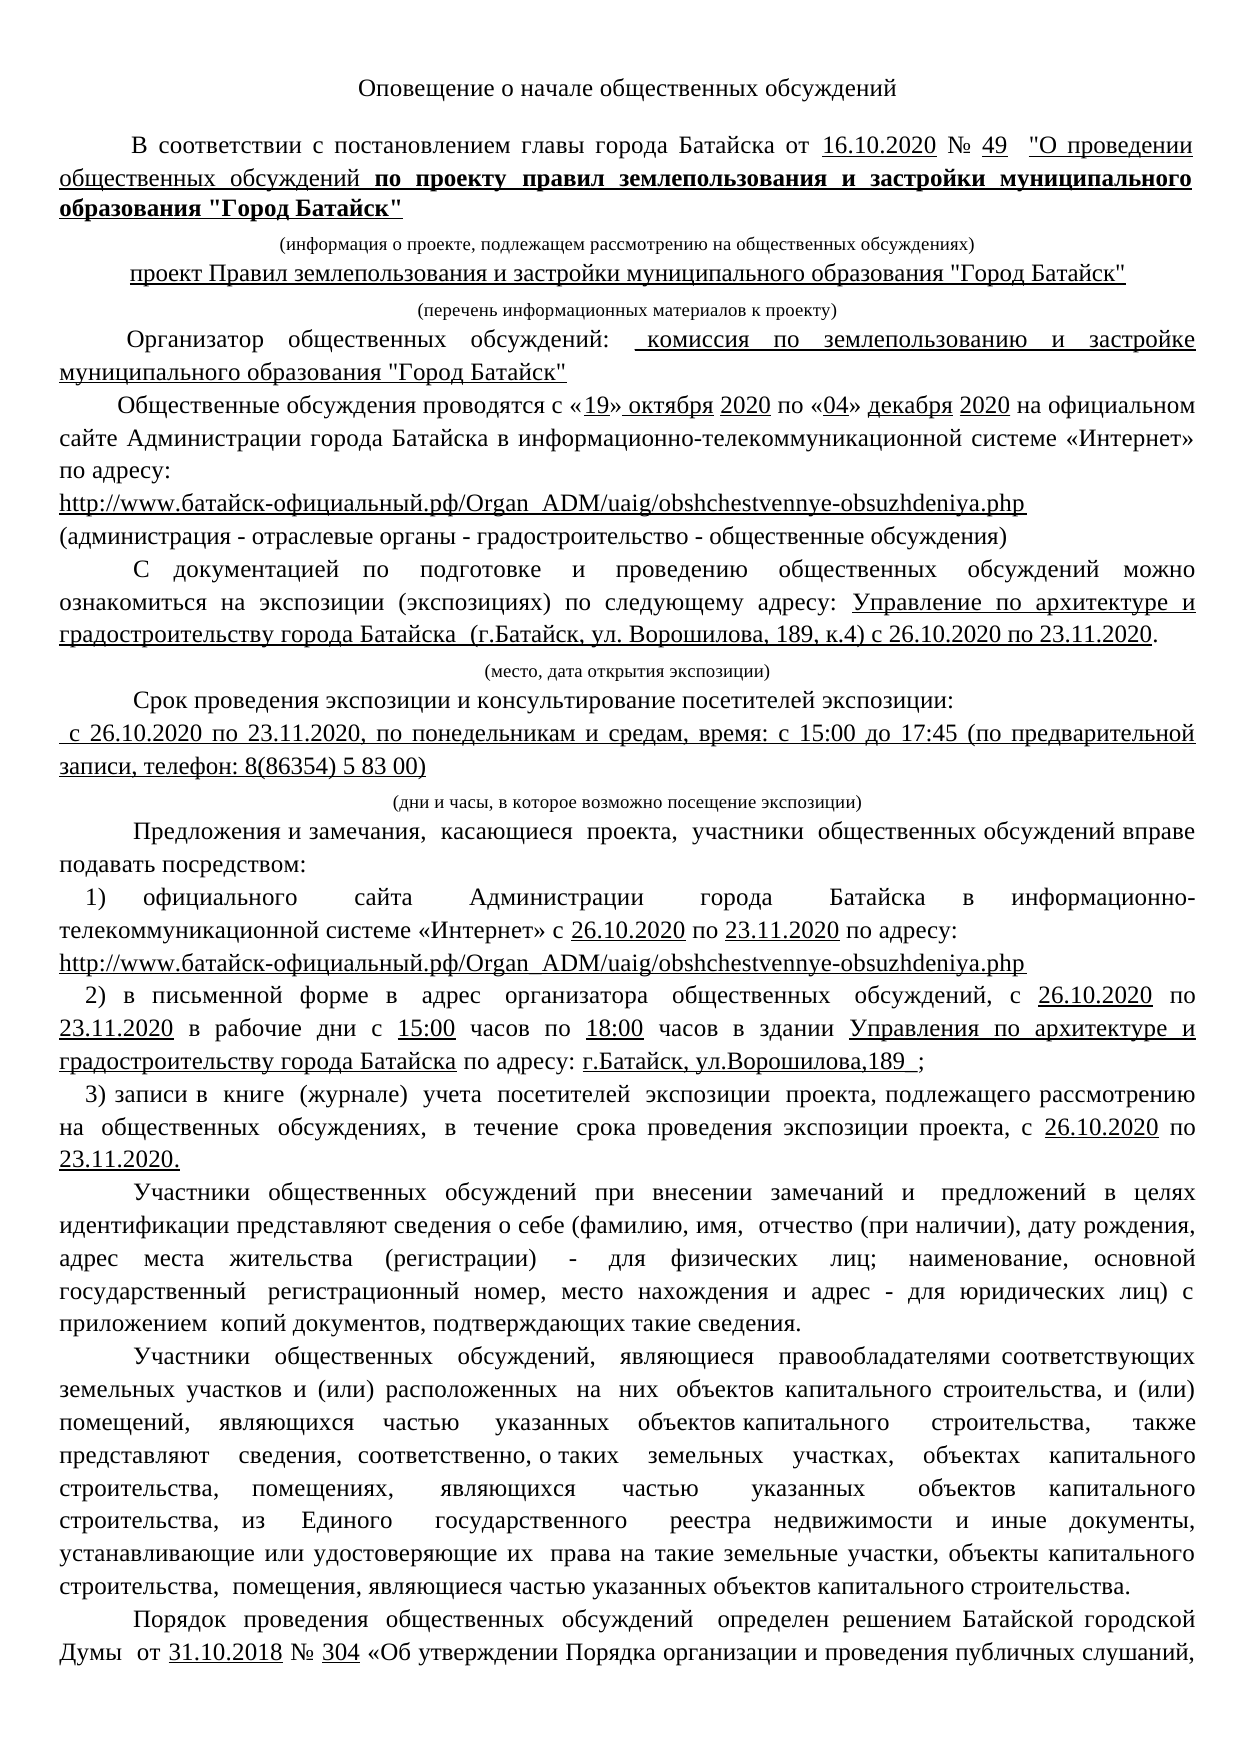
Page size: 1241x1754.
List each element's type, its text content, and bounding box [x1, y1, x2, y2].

text проект Правил землепользования и застройки муниципального образования "Город Батайск" [59, 254, 1196, 287]
text 3) записи в книге (журнале) учета посетителей экспозиции проекта, подлежащего рассмотрению на общественных обсуждениях, в течение срока проведения экспозиции проекта, с 26.10.2020 по 23.11.2020. [59, 1075, 1196, 1173]
text Организатор общественных обсуждений: _комиссия по землепользованию и застройке муниципального образования "Город Батайск" [59, 320, 1196, 386]
text Оповещение о начале общественных обсуждений [59, 73, 1196, 102]
text Предложения и замечания, касающиеся проекта, участники общественных обсуждений вправе подавать посредством: [59, 812, 1196, 878]
text (место, дата открытия экспозиции) [59, 648, 1196, 681]
text Участники общественных обсуждений, являющиеся правообладателями соответствующих земельных участков и (или) расположенных на них объектов капитального строительства, и (или) помещений, являющихся частью указанных объектов капитального строительства, также представляют сведения, соответственно, о таких земельных участках, объектах капитального строительства, помещениях, являющихся частью указанных объектов капитального строительства, из Единого государственного реестра недвижимости и иные документы, устанавливающие или удостоверяющие их права на такие земельные участки, объекты капитального строительства, помещения, являющиеся частью указанных объектов капитального строительства. [59, 1337, 1196, 1600]
text Срок проведения экспозиции и консультирование посетителей экспозиции: [59, 681, 1196, 714]
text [59, 1600, 1196, 1665]
text с 26.10.2020 по 23.11.2020, по понедельникам и средам, время: с 15:00 до 17:45 (по предварительной записи, телефон: 8(86354) 5 83 00) [59, 714, 1196, 743]
text (информация о проекте, подлежащем рассмотрению на общественных обсуждениях) [59, 222, 1196, 254]
text http://www.батайск-официальный.рф/Organ_ADM/uaig/obshchestvennye-obsuzhdeniya.php (администрация - отраслевые органы - градостроительство - общественные обсуждения) [59, 484, 1196, 550]
text С документацией по подготовке и проведению общественных обсуждений можно ознакомиться на экспозиции (экспозициях) по следующему адресу: Управление по архитектуре и градостроительству города Батайска_(г.Батайск, ул. Ворошилова, 189, к.4) с 26.10.2020 по 23.11.2020. [59, 550, 1196, 648]
text 1) официального сайта Администрации города Батайска в информационно-телекоммуникационной системе «Интернет» с 26.10.2020 по 23.11.2020 по адресу: [59, 878, 1196, 943]
text (перечень информационных материалов к проекту) [59, 287, 1196, 320]
text В соответствии с постановлением главы города Батайска от 16.10.2020 № 49 "О проведении общественных обсуждений по проекту правил землепользования и застройки муниципального образования "Город Батайск" [59, 102, 1193, 222]
text http://www.батайск-официальный.рф/Organ_ADM/uaig/obshchestvennye-obsuzhdeniya.php [59, 943, 1196, 976]
text 2) в письменной форме в адрес организатора общественных обсуждений, с 26.10.2020 по 23.11.2020 в рабочие дни с 15:00 часов по 18:00 часов в здании Управления по архитектуре и градостроительству города Батайска по адресу: г.Батайск, ул.Ворошилова,189_; [59, 976, 1196, 1075]
text с 26.10.2020 по 23.11.2020, по понедельникам и средам, время: с 15:00 до 17:45 (по предварительной записи, телефон: 8(86354) 5 83 00) [59, 744, 1196, 779]
text (дни и часы, в которое возможно посещение экспозиции) [59, 779, 1196, 812]
text Общественные обсуждения проводятся с «19» октября 2020 по «04» декабря 2020 на официальном сайте Администрации города Батайска в информационно-телекоммуникационной системе «Интернет» по адресу: [59, 386, 1196, 484]
text Участники общественных обсуждений при внесении замечаний и предложений в целях идентификации представляют сведения о себе (фамилию, имя, отчество (при наличии), дату рождения, адрес места жительства (регистрации) - для физических лиц; наименование, основной государственный регистрационный номер, место нахождения и адрес - для юридических лиц) с приложением копий документов, подтверждающих такие сведения. [59, 1173, 1196, 1337]
